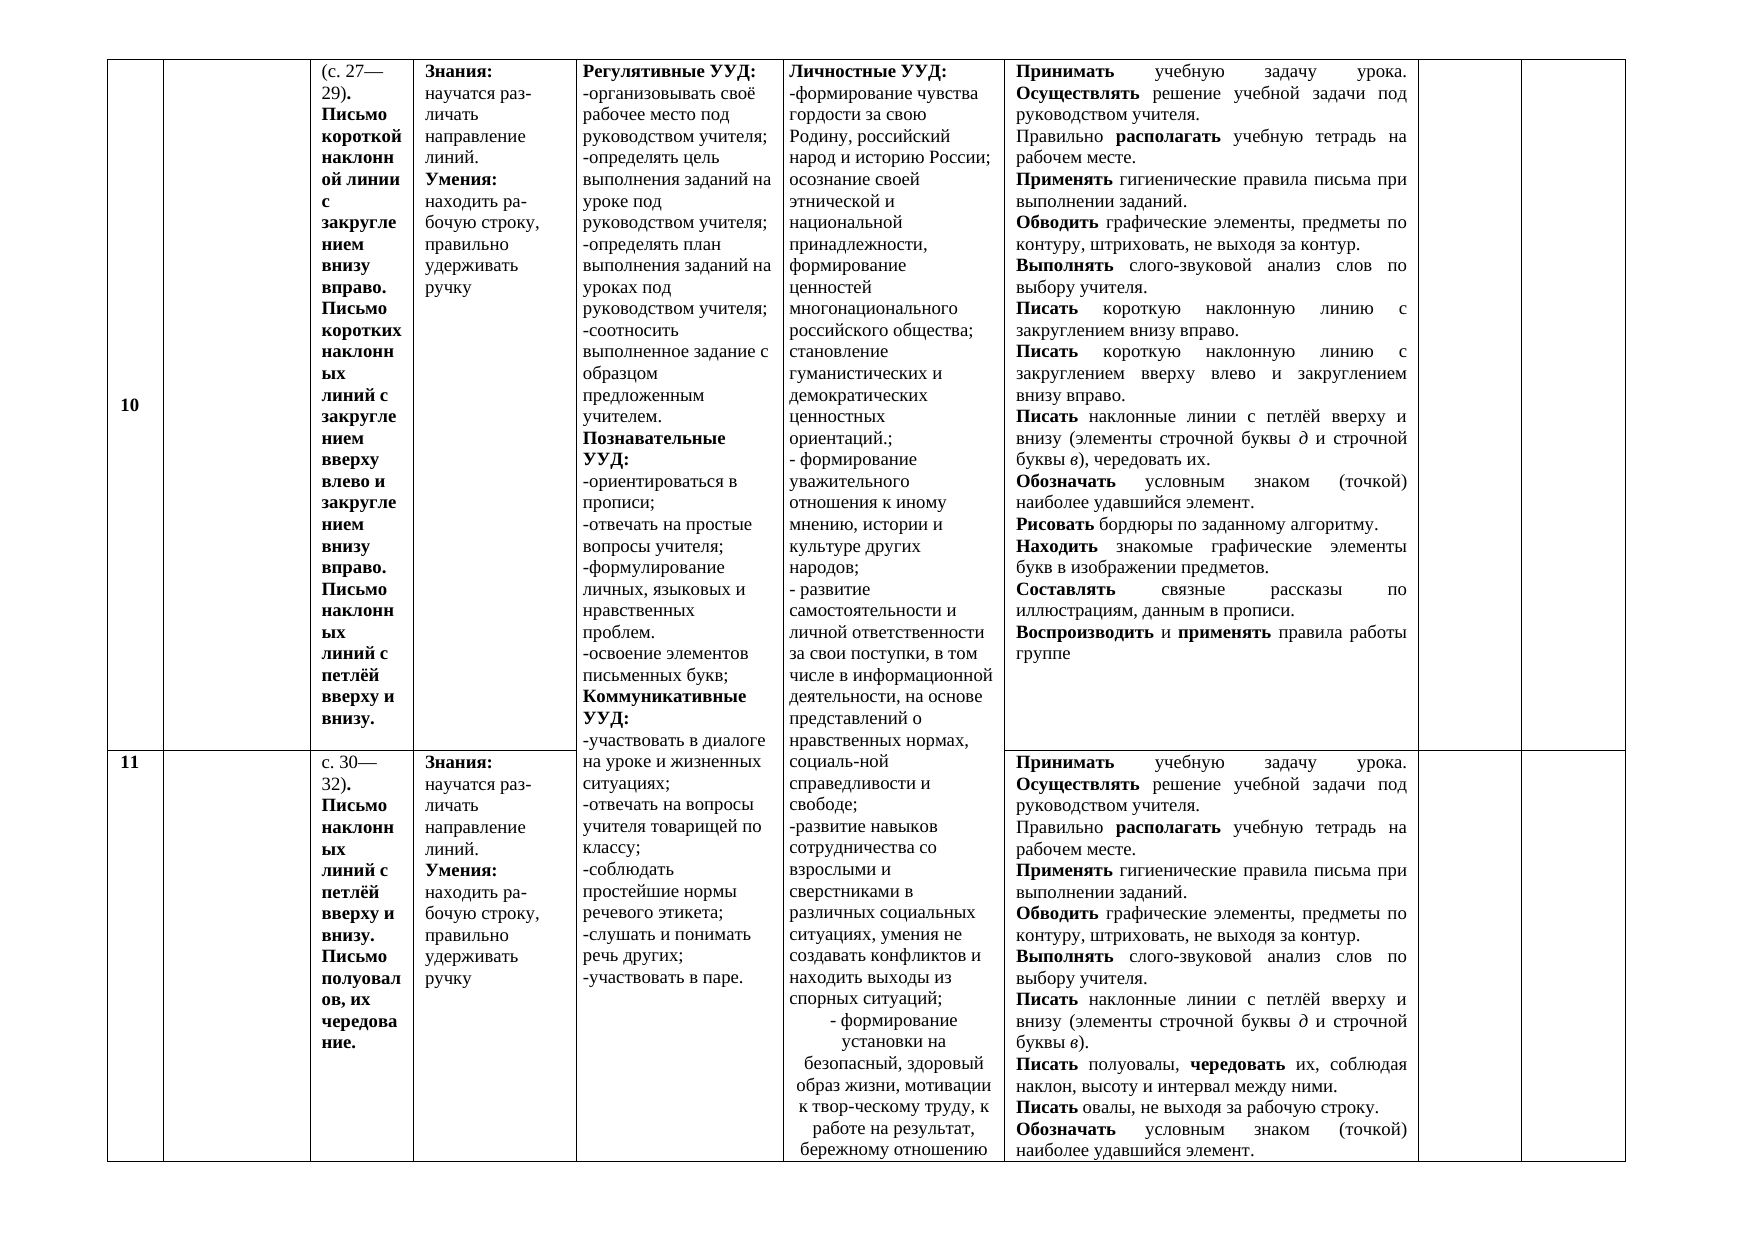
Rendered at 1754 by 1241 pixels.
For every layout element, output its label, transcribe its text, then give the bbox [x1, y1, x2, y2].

table_cell 10 [108, 60, 163, 750]
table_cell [414, 60, 576, 750]
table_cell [414, 751, 576, 1161]
table_cell 11 [108, 751, 163, 1161]
table_cell [1522, 60, 1625, 750]
table_cell [164, 751, 310, 1161]
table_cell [311, 751, 413, 1161]
table_cell [1419, 60, 1521, 750]
table_cell Принимать учебную задачу урока. Осуществлять решение учебной задачи под руководством учителя. Правильно располагать учебную тетрадь на рабочем месте. Применять гигиенические правила письма при выполнении заданий. Обводить графические элементы, предметы по контуру, штриховать, не выходя за контур. Выполнять слого-звуковой анализ слов по выбору учителя. Писать короткую наклонную линию с закруглением внизу вправо. Писать короткую наклонную линию с закруглением вверху влево и закруглением внизу вправо. Писать наклонные линии с петлёй вверху и внизу (элементы строчной буквы д и строчной буквы в), чередовать их. Обозначать условным знаком (точкой) наиболее удавшийся элемент. Рисовать бордюры по заданному алгоритму. Находить знакомые графические элементы букв в изображении предметов. Составлять связные рассказы по иллюстрациям, данным в прописи. Воспроизводить и применять правила работы группе [1005, 60, 1418, 750]
table_cell [1522, 751, 1625, 1161]
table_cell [577, 60, 783, 1161]
table_cell (с. 27—29). Письмо короткой наклонной линии с закруглением внизу вправо. Письмо коротких наклонных линий с закруглением вверху влево и закруглением внизу вправо. Письмо наклонных линий с петлёй вверху и внизу. [311, 60, 413, 750]
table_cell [784, 60, 1004, 1161]
table_cell [1419, 751, 1521, 1161]
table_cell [1005, 751, 1418, 1161]
table_cell [164, 60, 310, 750]
